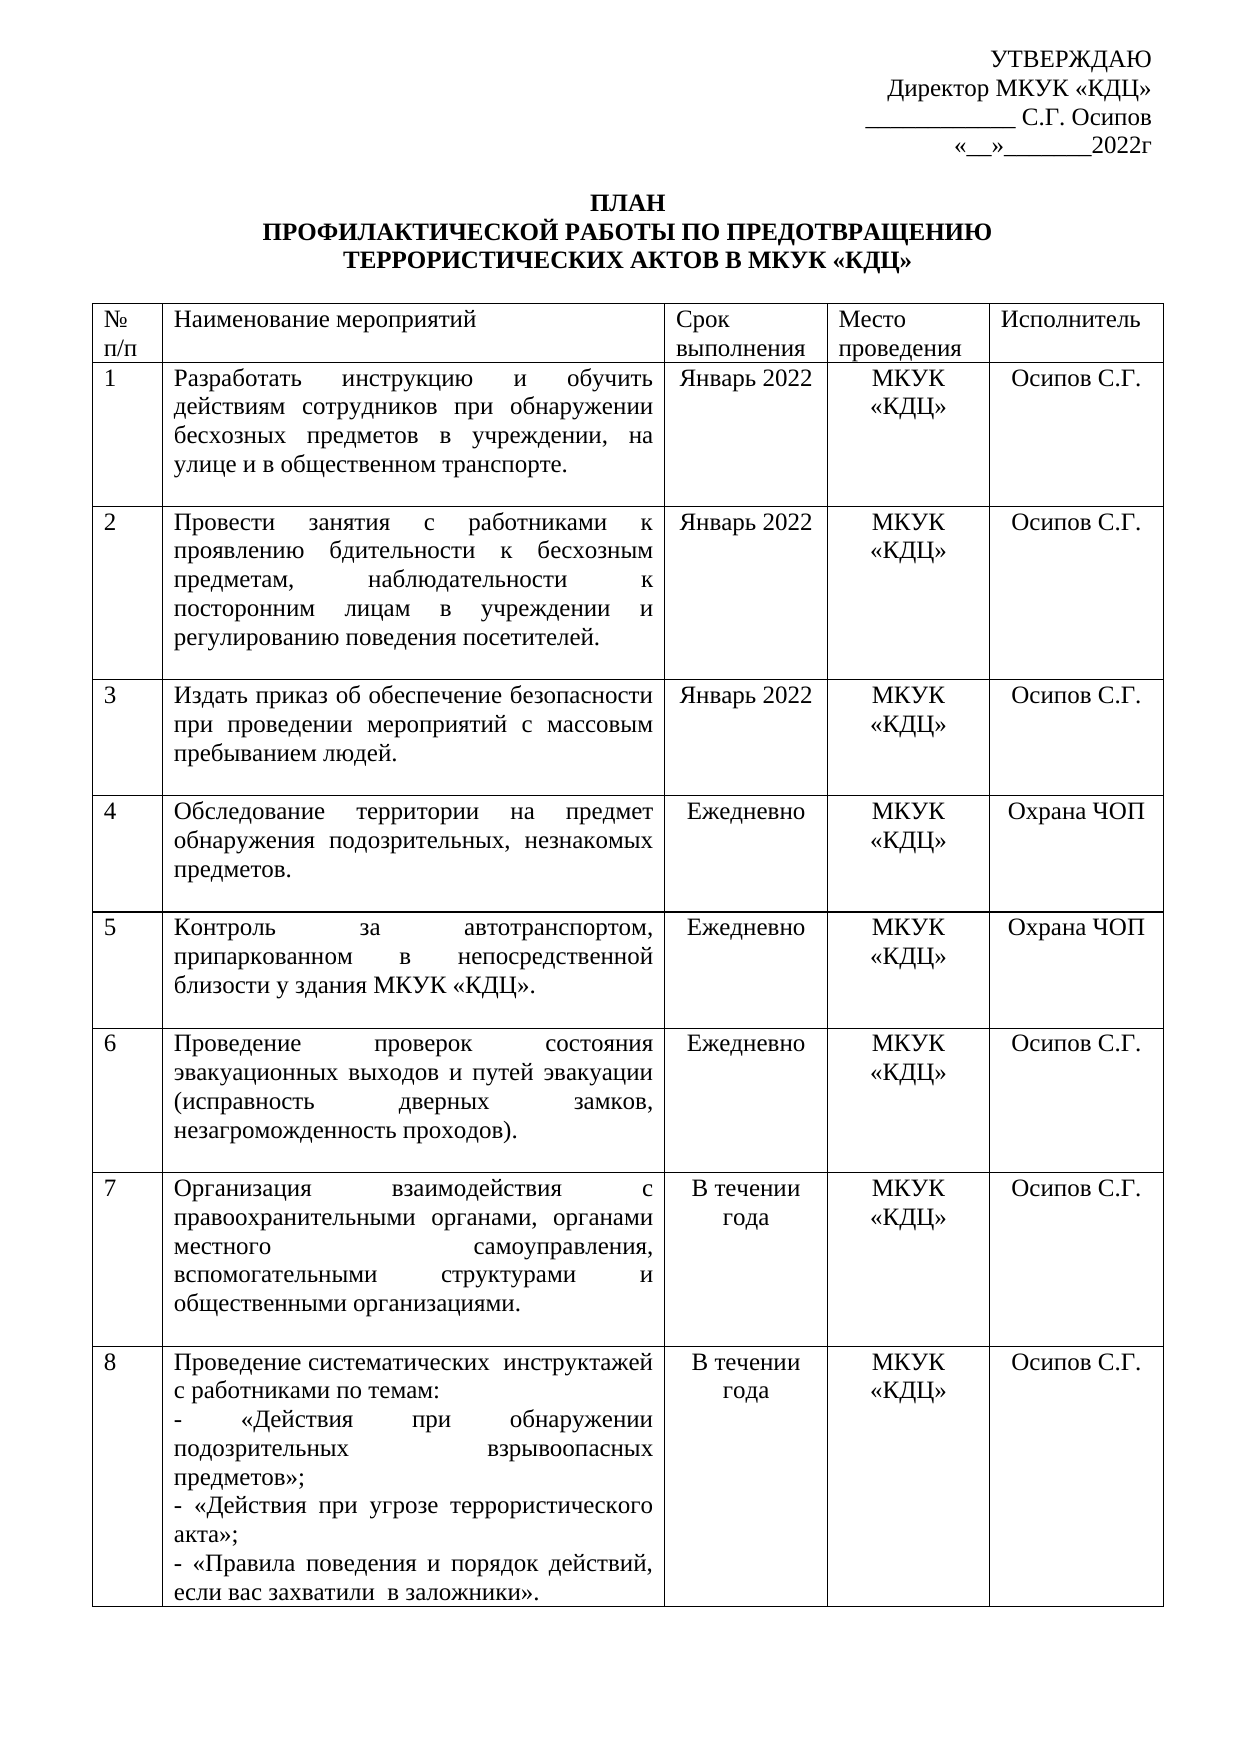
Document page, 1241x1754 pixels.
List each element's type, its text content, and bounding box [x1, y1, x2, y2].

text ____________ С.Г. Осипов [103, 102, 1152, 131]
text ПРОФИЛАКТИЧЕСКОЙ РАБОТЫ ПО ПРЕДОТВРАЩЕНИЮ [103, 217, 1152, 246]
text Директор МКУК «КДЦ» [103, 73, 1152, 102]
table_cell Ежедневно [665, 1029, 827, 1172]
table_cell Обследование территории на предмет обнаружения подозрительных, незнакомых предметов. [163, 796, 664, 911]
table_cell 7 [93, 1173, 162, 1346]
table_cell Январь 2022 [665, 507, 827, 679]
text ПЛАН [103, 188, 1152, 217]
table_cell Охрана ЧОП [990, 913, 1163, 1027]
table_cell Осипов С.Г. [990, 1029, 1163, 1172]
text УТВЕРЖДАЮ [103, 44, 1152, 73]
table_cell МКУК «КДЦ» [828, 796, 989, 911]
table_cell 6 [93, 1029, 162, 1172]
table_cell 5 [93, 913, 162, 1027]
table_cell МКУК «КДЦ» [828, 1347, 989, 1606]
table_cell Осипов С.Г. [990, 1173, 1163, 1346]
table_cell 8 [93, 1347, 162, 1606]
table_cell В течении года [665, 1173, 827, 1346]
table_cell Осипов С.Г. [990, 363, 1163, 506]
table_cell Осипов С.Г. [990, 507, 1163, 679]
table_header Место проведения [828, 304, 989, 362]
table_cell Издать приказ об обеспечение безопасности при проведении мероприятий с массовым пребыванием людей. [163, 680, 664, 795]
table_header Исполнитель [990, 304, 1163, 362]
table_cell Осипов С.Г. [990, 1347, 1163, 1606]
table_cell В течении года [665, 1347, 827, 1606]
table_cell Ежедневно [665, 796, 827, 911]
table_cell 3 [93, 680, 162, 795]
table_cell 1 [93, 363, 162, 506]
table_cell 2 [93, 507, 162, 679]
table_cell Организация взаимодействия с правоохранительными органами, органами местного самоуправления, вспомогательными структурами и общественными организациями. [163, 1173, 664, 1346]
table_cell Проведение проверок состояния эвакуационных выходов и путей эвакуации (исправность дверных замков, незагроможденность проходов). [163, 1029, 664, 1172]
table_cell Январь 2022 [665, 680, 827, 795]
table_cell МКУК «КДЦ» [828, 363, 989, 506]
table_cell Охрана ЧОП [990, 796, 1163, 911]
table_cell Ежедневно [665, 913, 827, 1027]
table_cell Провести занятия с работниками к проявлению бдительности к бесхозным предметам, наблюдательности к посторонним лицам в учреждении и регулированию поведения посетителей. [163, 507, 664, 679]
text «__»_______2022г [103, 131, 1152, 159]
table_cell МКУК «КДЦ» [828, 1029, 989, 1172]
table_cell Осипов С.Г. [990, 680, 1163, 795]
table_cell Разработать инструкцию и обучить действиям сотрудников при обнаружении бесхозных предметов в учреждении, на улице и в общественном транспорте. [163, 363, 664, 506]
table_cell Проведение систематических инструктажей с работниками по темам: - «Действия при обнаружении подозрительных взрывоопасных предметов»; - «Действия при угрозе террористического акта»; - «Правила поведения и порядок действий, если вас захватили в заложники». [163, 1347, 664, 1606]
table_cell Январь 2022 [665, 363, 827, 506]
table_header № п/п [93, 304, 162, 362]
table_header Срок выполнения [665, 304, 827, 362]
table_cell 4 [93, 796, 162, 911]
table_cell МКУК «КДЦ» [828, 1173, 989, 1346]
table_cell МКУК «КДЦ» [828, 680, 989, 795]
table_header Наименование мероприятий [163, 304, 664, 362]
text ТЕРРОРИСТИЧЕСКИХ АКТОВ В МКУК «КДЦ» [103, 246, 1152, 274]
table_cell МКУК «КДЦ» [828, 507, 989, 679]
table_cell МКУК «КДЦ» [828, 913, 989, 1027]
table_cell Контроль за автотранспортом, припаркованном в непосредственной близости у здания МКУК «КДЦ». [163, 913, 664, 1027]
